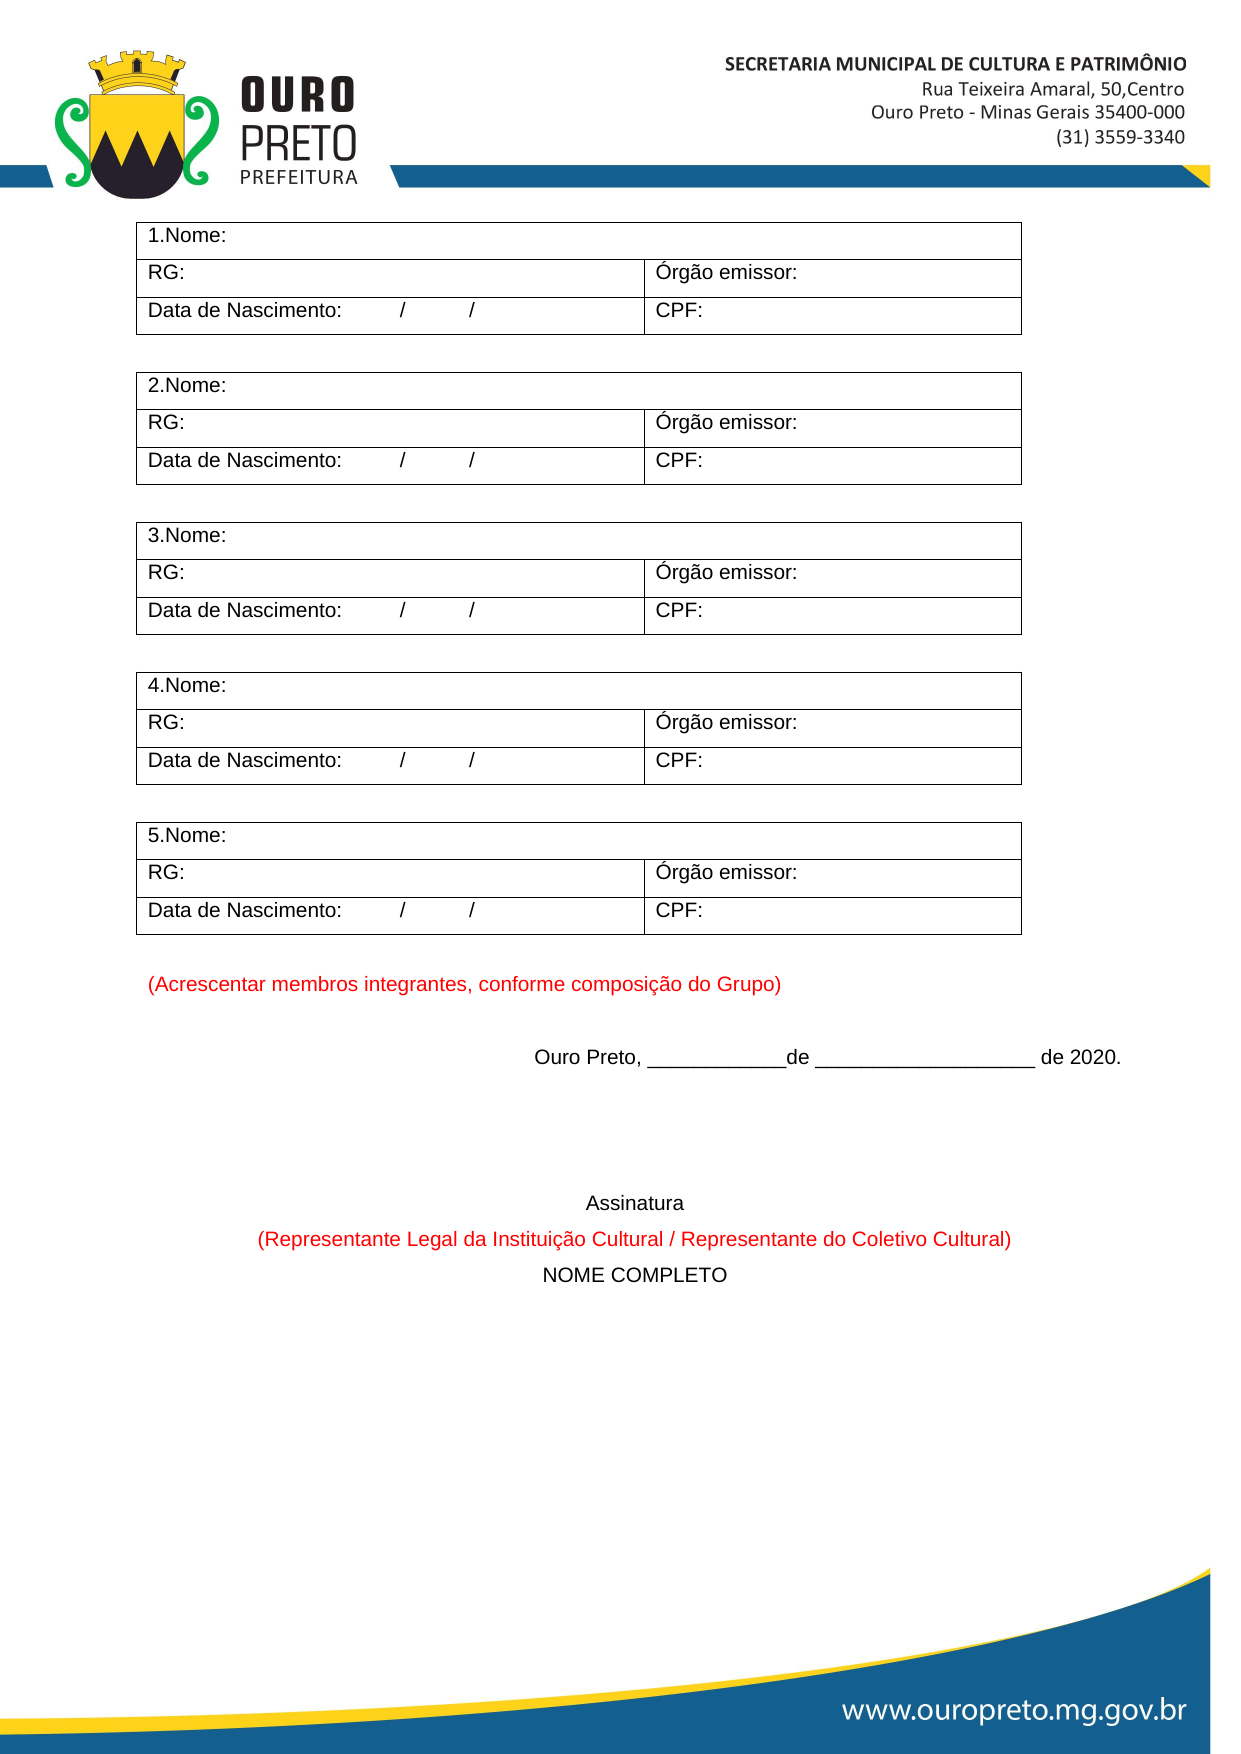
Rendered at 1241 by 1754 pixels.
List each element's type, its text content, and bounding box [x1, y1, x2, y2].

text NOME COMPLETO [148, 1263, 1122, 1287]
table_cell CPF: [645, 598, 1021, 634]
table_cell Data de Nascimento: / / [137, 298, 644, 334]
table_cell RG: [137, 860, 644, 897]
table_cell Órgão emissor: [645, 260, 1021, 297]
text Ouro Preto, ____________de ___________________ de 2020. [223, 1044, 1122, 1068]
table_cell RG: [137, 710, 644, 747]
table_header 4.Nome: [137, 673, 1021, 709]
table_cell CPF: [645, 898, 1021, 934]
table_cell Órgão emissor: [645, 410, 1021, 447]
table_cell CPF: [645, 298, 1021, 334]
picture [0, 0, 1211, 1754]
table_cell CPF: [645, 448, 1021, 484]
table_cell RG: [137, 410, 644, 447]
table_cell RG: [137, 560, 644, 597]
table_cell Data de Nascimento: / / [137, 748, 644, 784]
table_header 2.Nome: [137, 373, 1021, 409]
table_cell Órgão emissor: [645, 710, 1021, 747]
table_cell Órgão emissor: [645, 860, 1021, 897]
table_cell RG: [137, 260, 644, 297]
table_cell Data de Nascimento: / / [137, 448, 644, 484]
text Assinatura [148, 1190, 1122, 1214]
text (Representante Legal da Instituição Cultural / Representante do Coletivo Cultural) [148, 1227, 1122, 1251]
table_cell CPF: [645, 748, 1021, 784]
text (Acrescentar membros integrantes, conforme composição do Grupo) [148, 972, 1122, 996]
table_header 1.Nome: [137, 223, 1021, 259]
table_cell Data de Nascimento: / / [137, 598, 644, 634]
table_header 3.Nome: [137, 523, 1021, 559]
table_header 5.Nome: [137, 823, 1021, 859]
table_cell Órgão emissor: [645, 560, 1021, 597]
table_cell Data de Nascimento: / / [137, 898, 644, 934]
